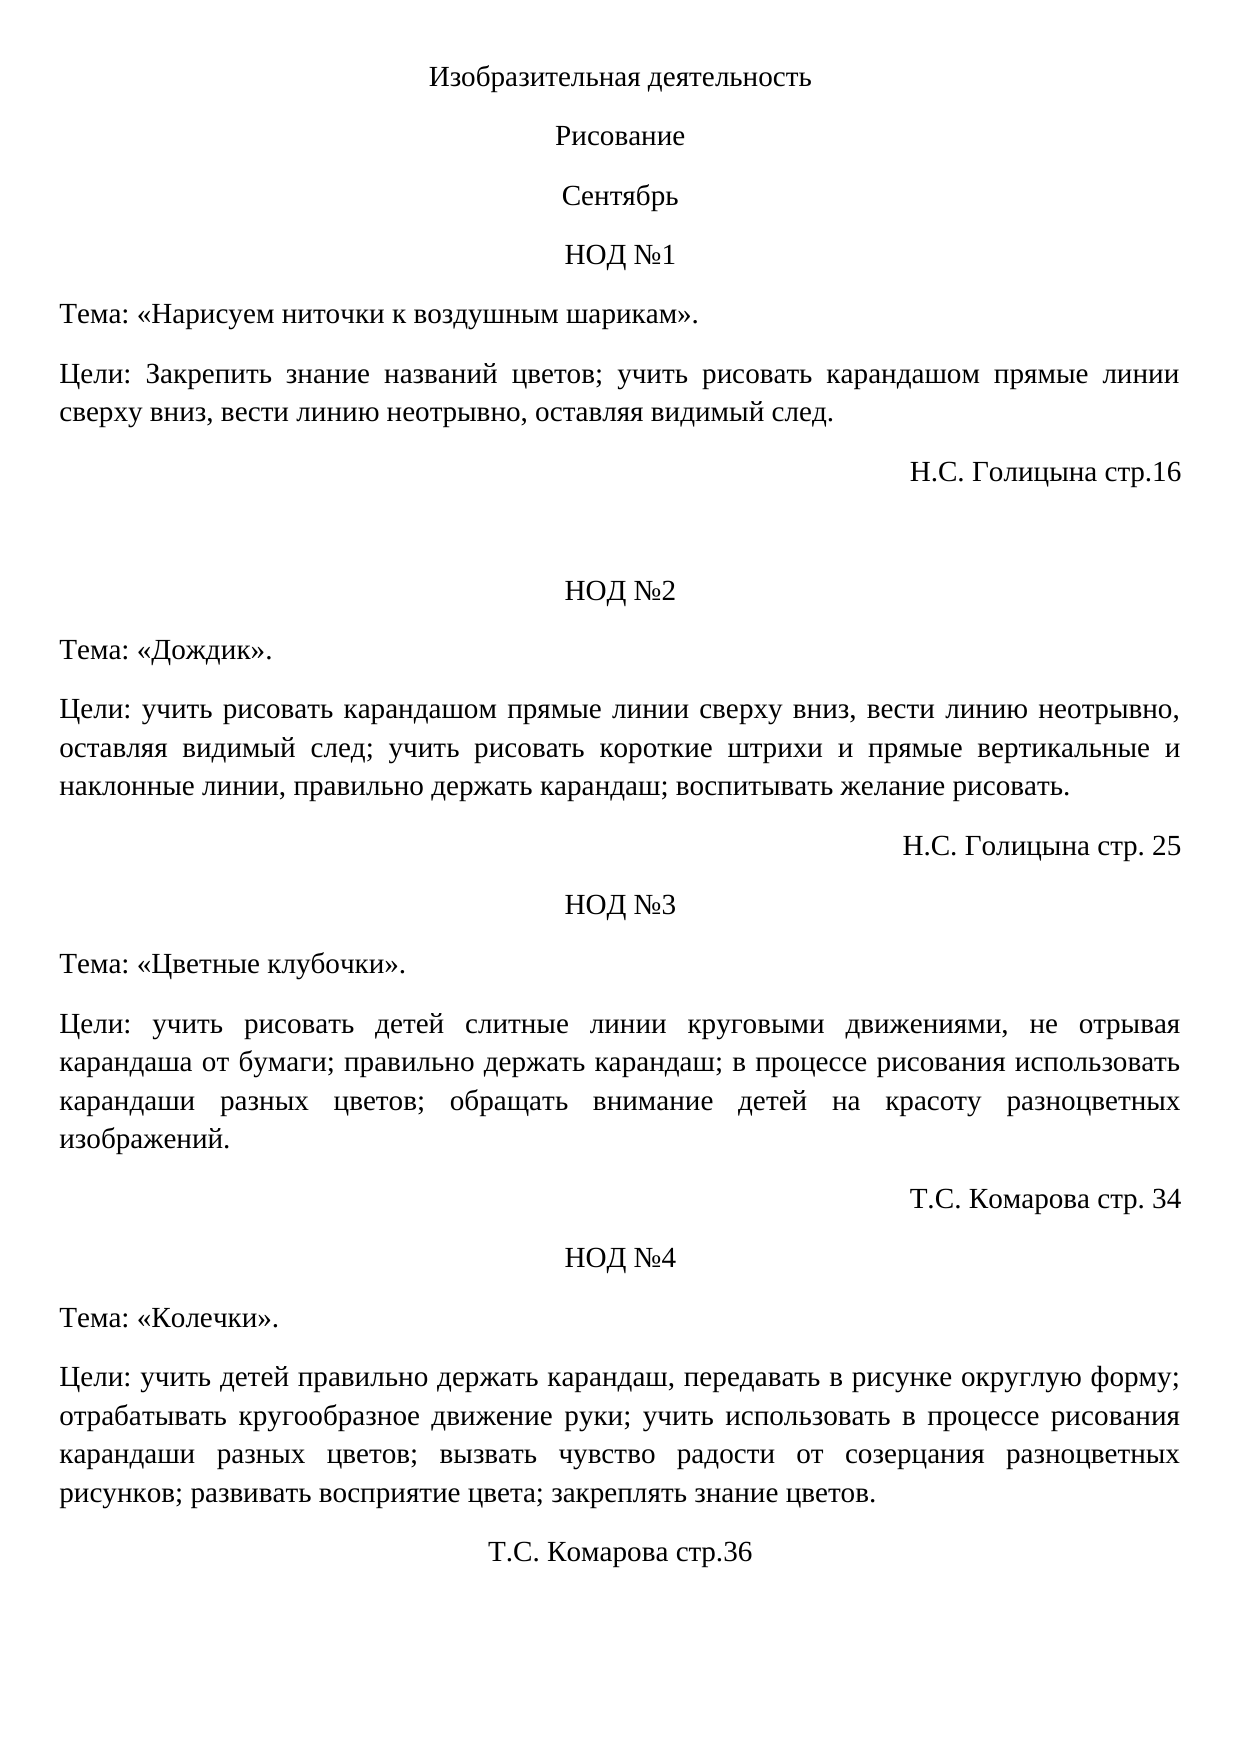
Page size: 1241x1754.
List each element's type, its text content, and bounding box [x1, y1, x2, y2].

text Тема: «Дождик». [59, 632, 1181, 666]
text Н.С. Голицына стр.16 [59, 454, 1181, 487]
text Т.С. Комарова стр. 34 [59, 1181, 1181, 1214]
text Тема: «Нарисуем ниточки к воздушным шарикам». [59, 297, 1181, 330]
text Рисование [59, 118, 1181, 152]
text Н.С. Голицына стр. 25 [59, 828, 1181, 861]
text Цели: Закрепить знание названий цветов; учить рисовать карандашом прямые линии сверху вниз, вести линию неотрывно, оставляя видимый след. [59, 356, 1181, 428]
text Т.С. Комарова стр.36 [59, 1534, 1181, 1568]
text НОД №2 [59, 573, 1181, 606]
text Цели: учить детей правильно держать карандаш, передавать в рисунке округлую форму; отрабатывать кругообразное движение руки; учить использовать в процессе рисования карандаши разных цветов; вызвать чувство радости от созерцания разноцветных рисунков; развивать восприятие цвета; закреплять знание цветов. [59, 1359, 1181, 1508]
text Тема: «Цветные клубочки». [59, 947, 1181, 980]
text НОД №3 [59, 887, 1181, 921]
text НОД №1 [59, 237, 1181, 271]
text Сентябрь [59, 178, 1181, 211]
text НОД №4 [59, 1240, 1181, 1274]
text Цели: учить рисовать детей слитные линии круговыми движениями, не отрывая карандаша от бумаги; правильно держать карандаш; в процессе рисования использовать карандаши разных цветов; обращать внимание детей на красоту разноцветных изображений. [59, 1006, 1181, 1155]
text Тема: «Колечки». [59, 1300, 1181, 1333]
text Изобразительная деятельность [59, 59, 1181, 93]
text Цели: учить рисовать карандашом прямые линии сверху вниз, вести линию неотрывно, оставляя видимый след; учить рисовать короткие штрихи и прямые вертикальные и наклонные линии, правильно держать карандаш; воспитывать желание рисовать. [59, 691, 1181, 802]
